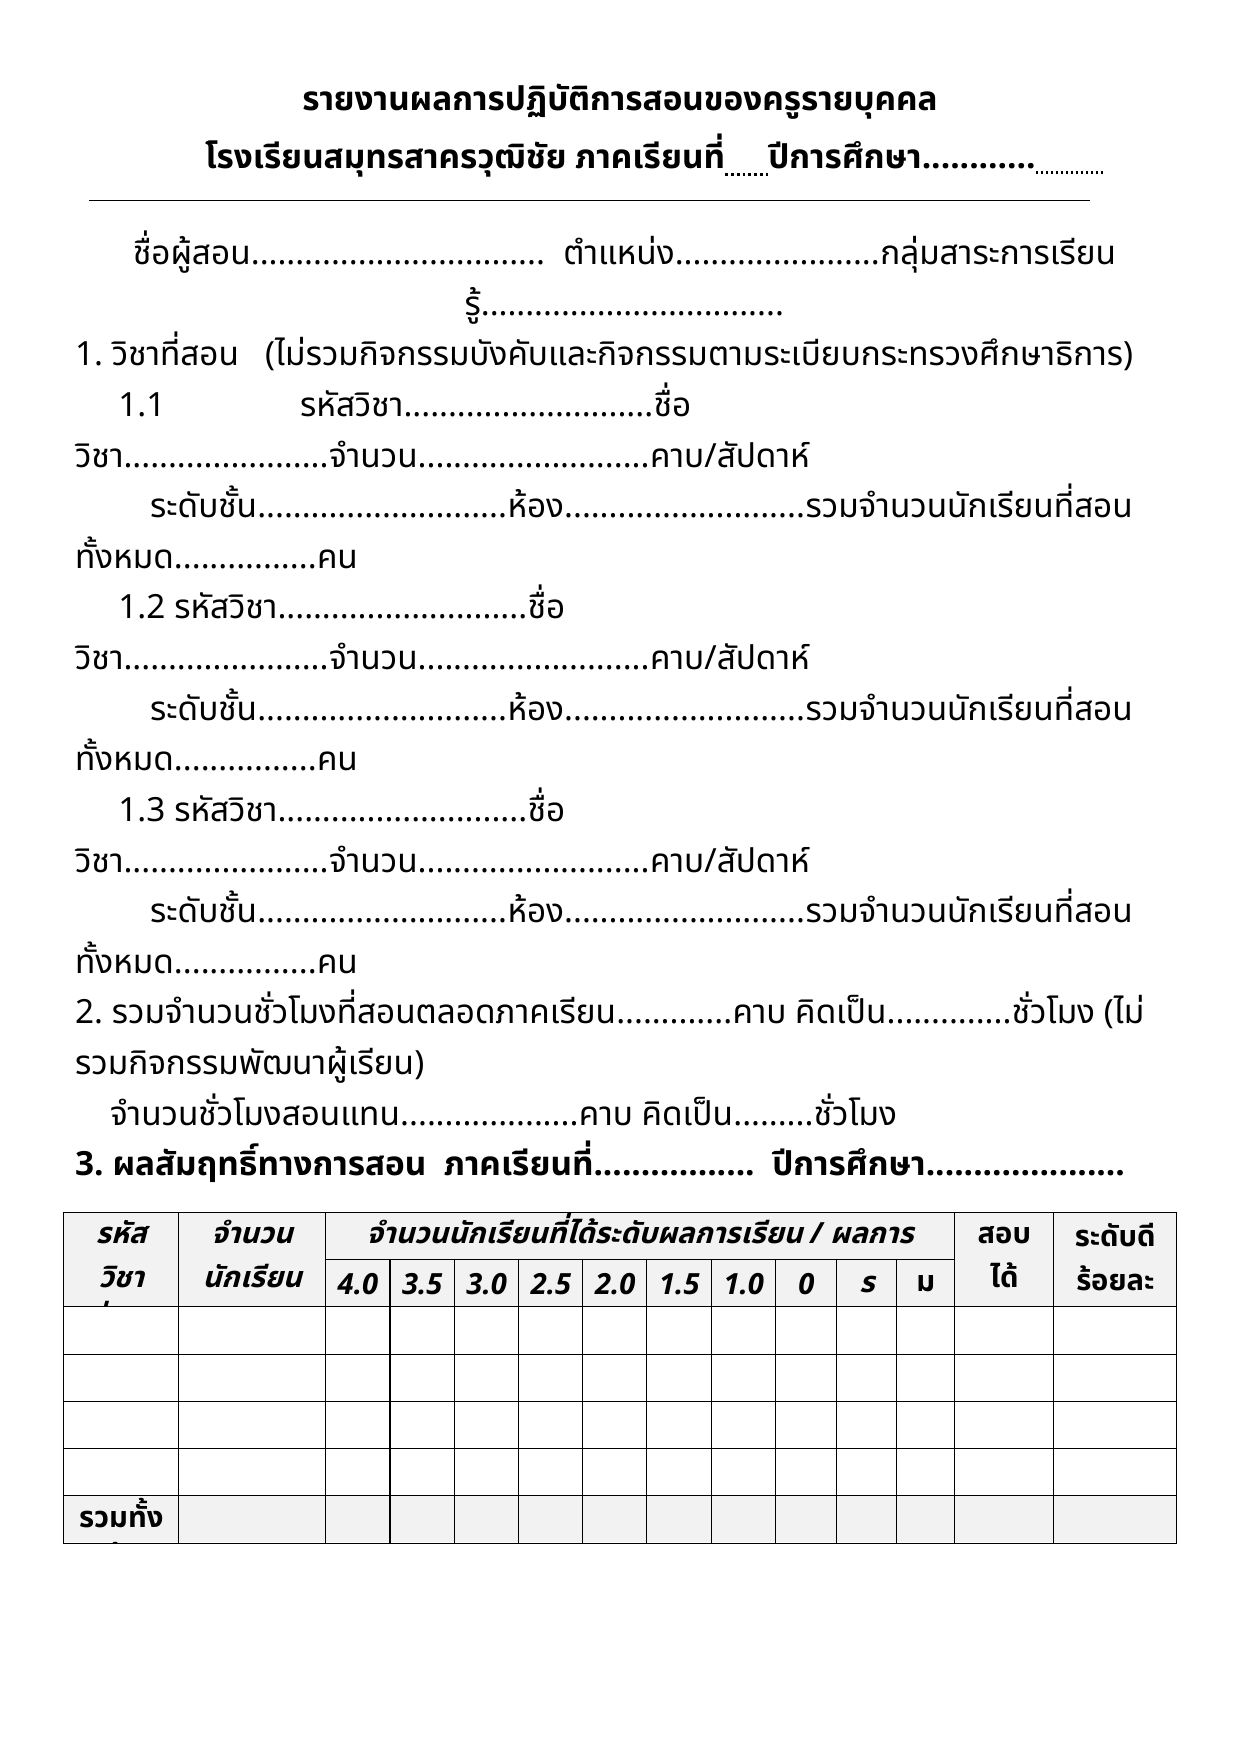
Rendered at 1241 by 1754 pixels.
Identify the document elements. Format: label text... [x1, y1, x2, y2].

text ชื่อผู้สอน................................. ตำแหน่ง.......................กลุ่มสาระการเรียนรู้.................................. [56, 229, 1192, 330]
table_cell [776, 1402, 836, 1448]
table_cell ร [837, 1260, 896, 1306]
table_cell 1.5 [647, 1260, 711, 1306]
table_cell [519, 1496, 582, 1542]
table_cell [776, 1449, 836, 1495]
table_cell [712, 1307, 775, 1353]
table_cell [776, 1355, 836, 1401]
table_cell [179, 1496, 325, 1542]
table_cell [837, 1307, 896, 1353]
table_cell [179, 1307, 325, 1353]
table_cell 1.0 [712, 1260, 775, 1306]
table_cell [837, 1449, 896, 1495]
table_cell 0 [776, 1260, 836, 1306]
table_cell [776, 1307, 836, 1353]
table_cell 4.0 [326, 1260, 389, 1306]
table_cell [712, 1496, 775, 1542]
table_cell [455, 1355, 518, 1401]
table_cell [1054, 1496, 1176, 1542]
text 1.2 รหัสวิชา............................ชื่อวิชา.......................จำนวน..........................คาบ/สัปดาห์ [75, 583, 1165, 684]
table_cell [519, 1307, 582, 1353]
table_cell [326, 1402, 389, 1448]
table_cell [955, 1307, 1053, 1353]
table_cell [583, 1307, 646, 1353]
table_cell [519, 1449, 582, 1495]
table_header จำนวนนักเรียนที่ได้ระดับผลการเรียน / ผลการเรียน [326, 1213, 954, 1259]
table_cell 3.5 [391, 1260, 454, 1306]
table_header รหัสวิชา ที่สอน [64, 1213, 178, 1306]
table_cell [519, 1402, 582, 1448]
table_cell [583, 1402, 646, 1448]
table_cell [897, 1355, 954, 1401]
table_cell [455, 1449, 518, 1495]
table_cell [712, 1402, 775, 1448]
table_cell [837, 1402, 896, 1448]
table_cell [1054, 1307, 1176, 1353]
table_cell [897, 1307, 954, 1353]
table_header จำนวน นักเรียน (คน) [179, 1213, 325, 1306]
table_cell [326, 1449, 389, 1495]
table_cell [64, 1449, 178, 1495]
text 3. ผลสัมฤทธิ์ทางการสอน ภาคเรียนที่................. ปีการศึกษา..................... [75, 1140, 1165, 1191]
table_cell [712, 1355, 775, 1401]
text 1.1 รหัสวิชา............................ชื่อวิชา.......................จำนวน..........................คาบ/สัปดาห์ [75, 381, 1165, 482]
table_cell [455, 1402, 518, 1448]
table_cell [897, 1402, 954, 1448]
table_cell รวมทั้งสิ้น [64, 1496, 178, 1542]
table_cell [64, 1355, 178, 1401]
table_cell [712, 1449, 775, 1495]
table_cell [1054, 1402, 1176, 1448]
table_cell [1054, 1449, 1176, 1495]
text รายงานผลการปฏิบัติการสอนของครูรายบุคคล [75, 75, 1165, 125]
text 2. รวมจำนวนชั่วโมงที่สอนตลอดภาคเรียน.............คาบ คิดเป็น..............ชั่วโมง (ไม่รวมกิจกรรมพัฒนาผู้เรียน) [75, 988, 1165, 1089]
table_cell [179, 1449, 325, 1495]
table_cell [897, 1496, 954, 1542]
text โรงเรียนสมุทรสาครวุฒิชัย ภาคเรียนที่ ปีการศึกษา............ [75, 133, 1165, 183]
table_cell [955, 1496, 1053, 1542]
table_cell [837, 1496, 896, 1542]
table_cell มส. [897, 1260, 954, 1306]
text จำนวนชั่วโมงสอนแทน....................คาบ คิดเป็น.........ชั่วโมง [75, 1089, 1165, 1140]
table_cell [519, 1355, 582, 1401]
table_cell [647, 1402, 711, 1448]
table_cell [455, 1496, 518, 1542]
table_cell [64, 1307, 178, 1353]
table_cell 2.5 [519, 1260, 582, 1306]
table_cell [583, 1449, 646, 1495]
table_cell [955, 1449, 1053, 1495]
table_cell [647, 1496, 711, 1542]
text 1.3 รหัสวิชา............................ชื่อวิชา.......................จำนวน..........................คาบ/สัปดาห์ [75, 786, 1165, 887]
table_cell [897, 1449, 954, 1495]
table_cell [647, 1355, 711, 1401]
table_header ระดับดี ร้อยละ [1054, 1213, 1176, 1306]
table_cell [955, 1402, 1053, 1448]
table_cell [1054, 1355, 1176, 1401]
table_cell [583, 1355, 646, 1401]
table_cell 3.0 [455, 1260, 518, 1306]
table_cell [179, 1355, 325, 1401]
text ระดับชั้น............................ห้อง...........................รวมจำนวนนักเรียนที่สอนทั้งหมด................คน [75, 887, 1165, 988]
text ระดับชั้น............................ห้อง...........................รวมจำนวนนักเรียนที่สอนทั้งหมด................คน [75, 482, 1165, 583]
table_cell [326, 1355, 389, 1401]
table_cell [391, 1402, 454, 1448]
table_cell [179, 1402, 325, 1448]
table_cell [391, 1496, 454, 1542]
table_cell [647, 1449, 711, 1495]
table_cell [326, 1496, 389, 1542]
table_cell [64, 1402, 178, 1448]
table_cell [837, 1355, 896, 1401]
table_cell [955, 1355, 1053, 1401]
table_cell 2.0 [583, 1260, 646, 1306]
table_cell [776, 1496, 836, 1542]
text 1. วิชาที่สอน (ไม่รวมกิจกรรมบังคับและกิจกรรมตามระเบียบกระทรวงศึกษาธิการ) [75, 330, 1165, 381]
text ระดับชั้น............................ห้อง...........................รวมจำนวนนักเรียนที่สอนทั้งหมด................คน [75, 684, 1165, 786]
table_cell [391, 1449, 454, 1495]
table_cell [455, 1307, 518, 1353]
table_cell [326, 1307, 389, 1353]
table_cell [647, 1307, 711, 1353]
table_cell [391, 1355, 454, 1401]
table_header สอบได้ร้อยละ [955, 1213, 1053, 1306]
table_cell [583, 1496, 646, 1542]
table_cell [391, 1307, 454, 1353]
